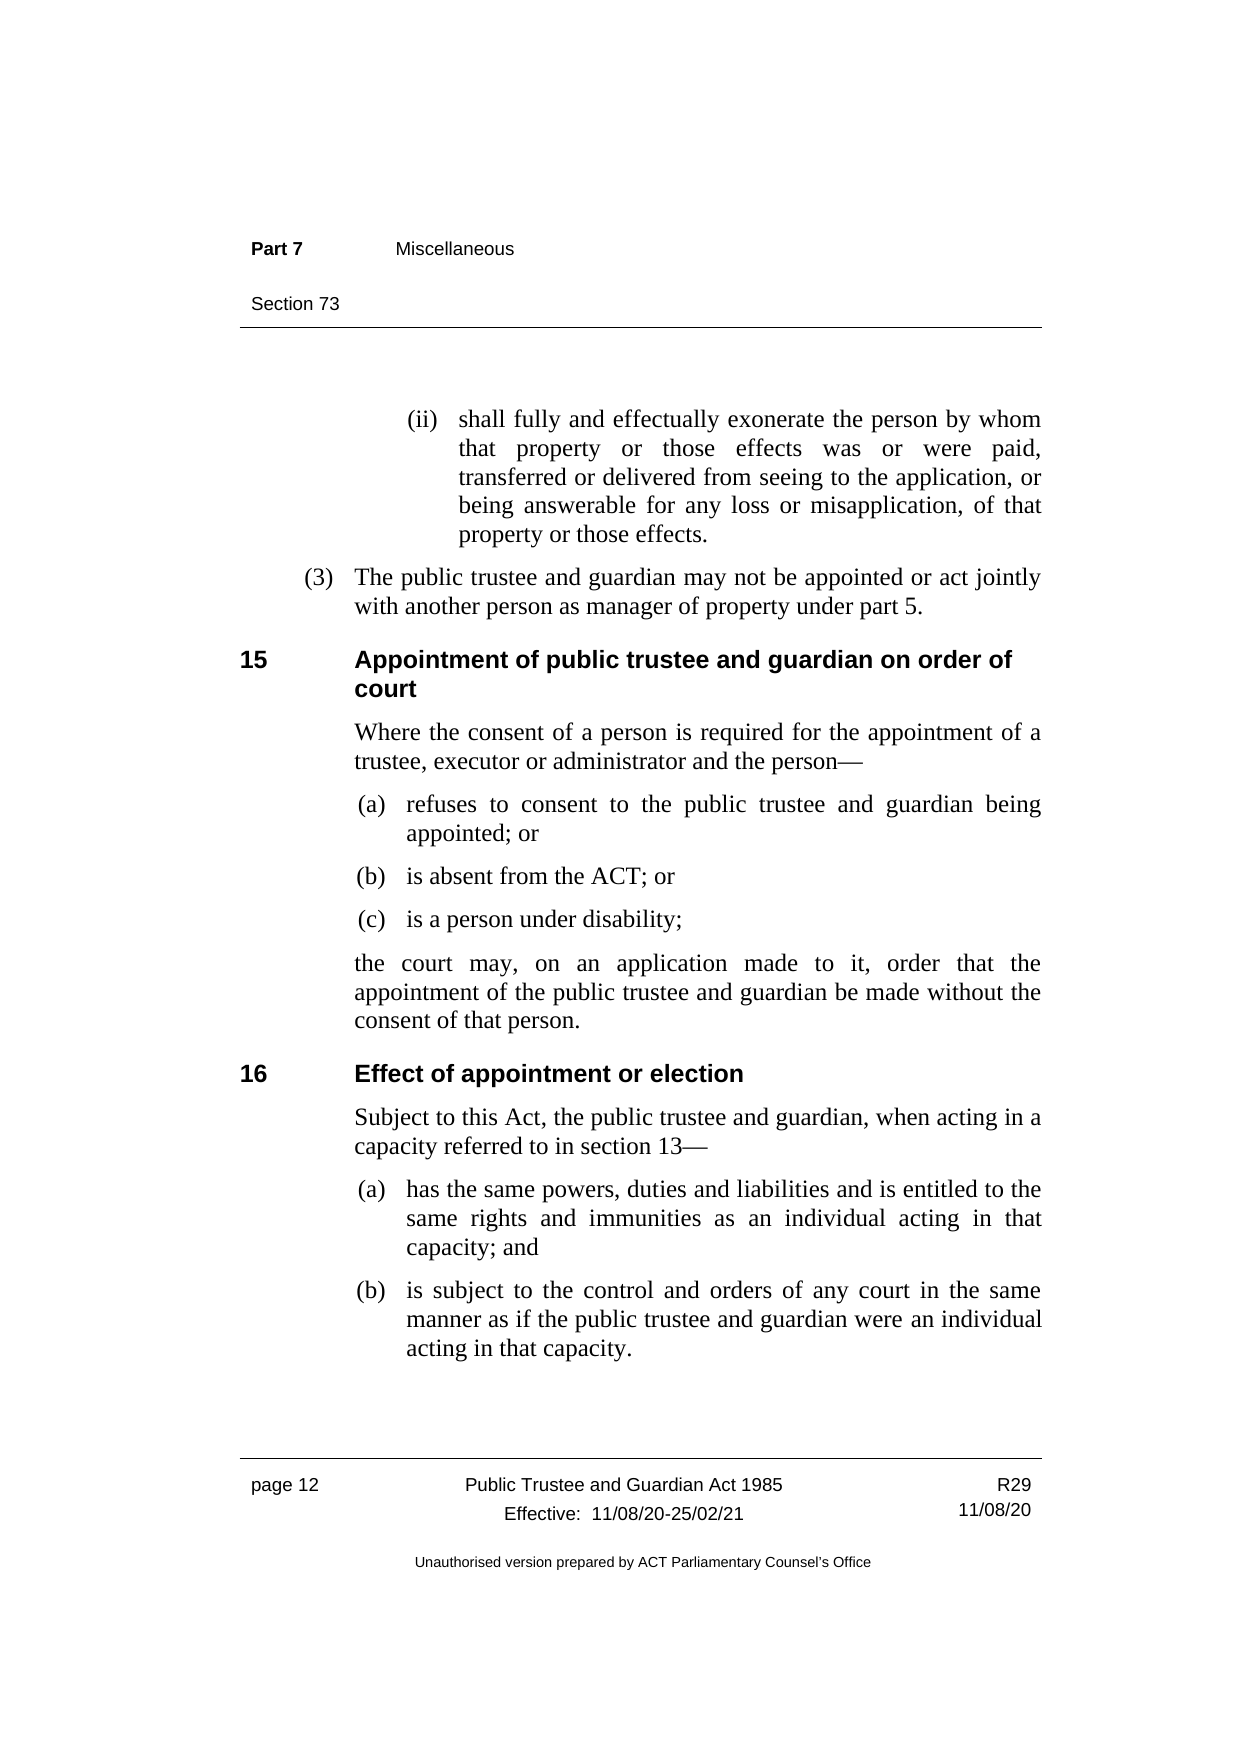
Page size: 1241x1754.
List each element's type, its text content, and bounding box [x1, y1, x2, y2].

text (b) is subject to the control and orders of any court in the same manner as if the public trustee and guardian were an individual acting in that capacity. [239, 1275, 1042, 1362]
text (a) refuses to consent to the public trustee and guardian being appointed; or [239, 789, 1042, 847]
text 15 Appointment of public trustee and guardian on order of court [239, 645, 1042, 702]
text (3) The public trustee and guardian may not be appointed or act jointly with another person as manager of property under part 5. [239, 562, 1042, 620]
text Subject to this Act, the public trustee and guardian, when acting in a capacity referred to in section 13— [354, 1102, 1042, 1160]
text (b) is absent from the ACT; or [239, 861, 1042, 890]
text (c) is a person under disability; [239, 904, 1042, 933]
text (a) has the same powers, duties and liabilities and is entitled to the same rights and immunities as an individual acting in that capacity; and [239, 1174, 1042, 1261]
text Where the consent of a person is required for the appointment of a trustee, executor or administrator and the person— [354, 717, 1042, 774]
text the court may, on an application made to it, order that the appointment of the public trustee and guardian be made without the consent of that person. [354, 948, 1042, 1034]
text 16 Effect of appointment or election [239, 1059, 1042, 1088]
text (ii) shall fully and effectually exonerate the person by whom that property or those effects was or were paid, transferred or delivered from seeing to the application, or being answerable for any loss or misapplication, of that property or those effects. [239, 404, 1042, 548]
